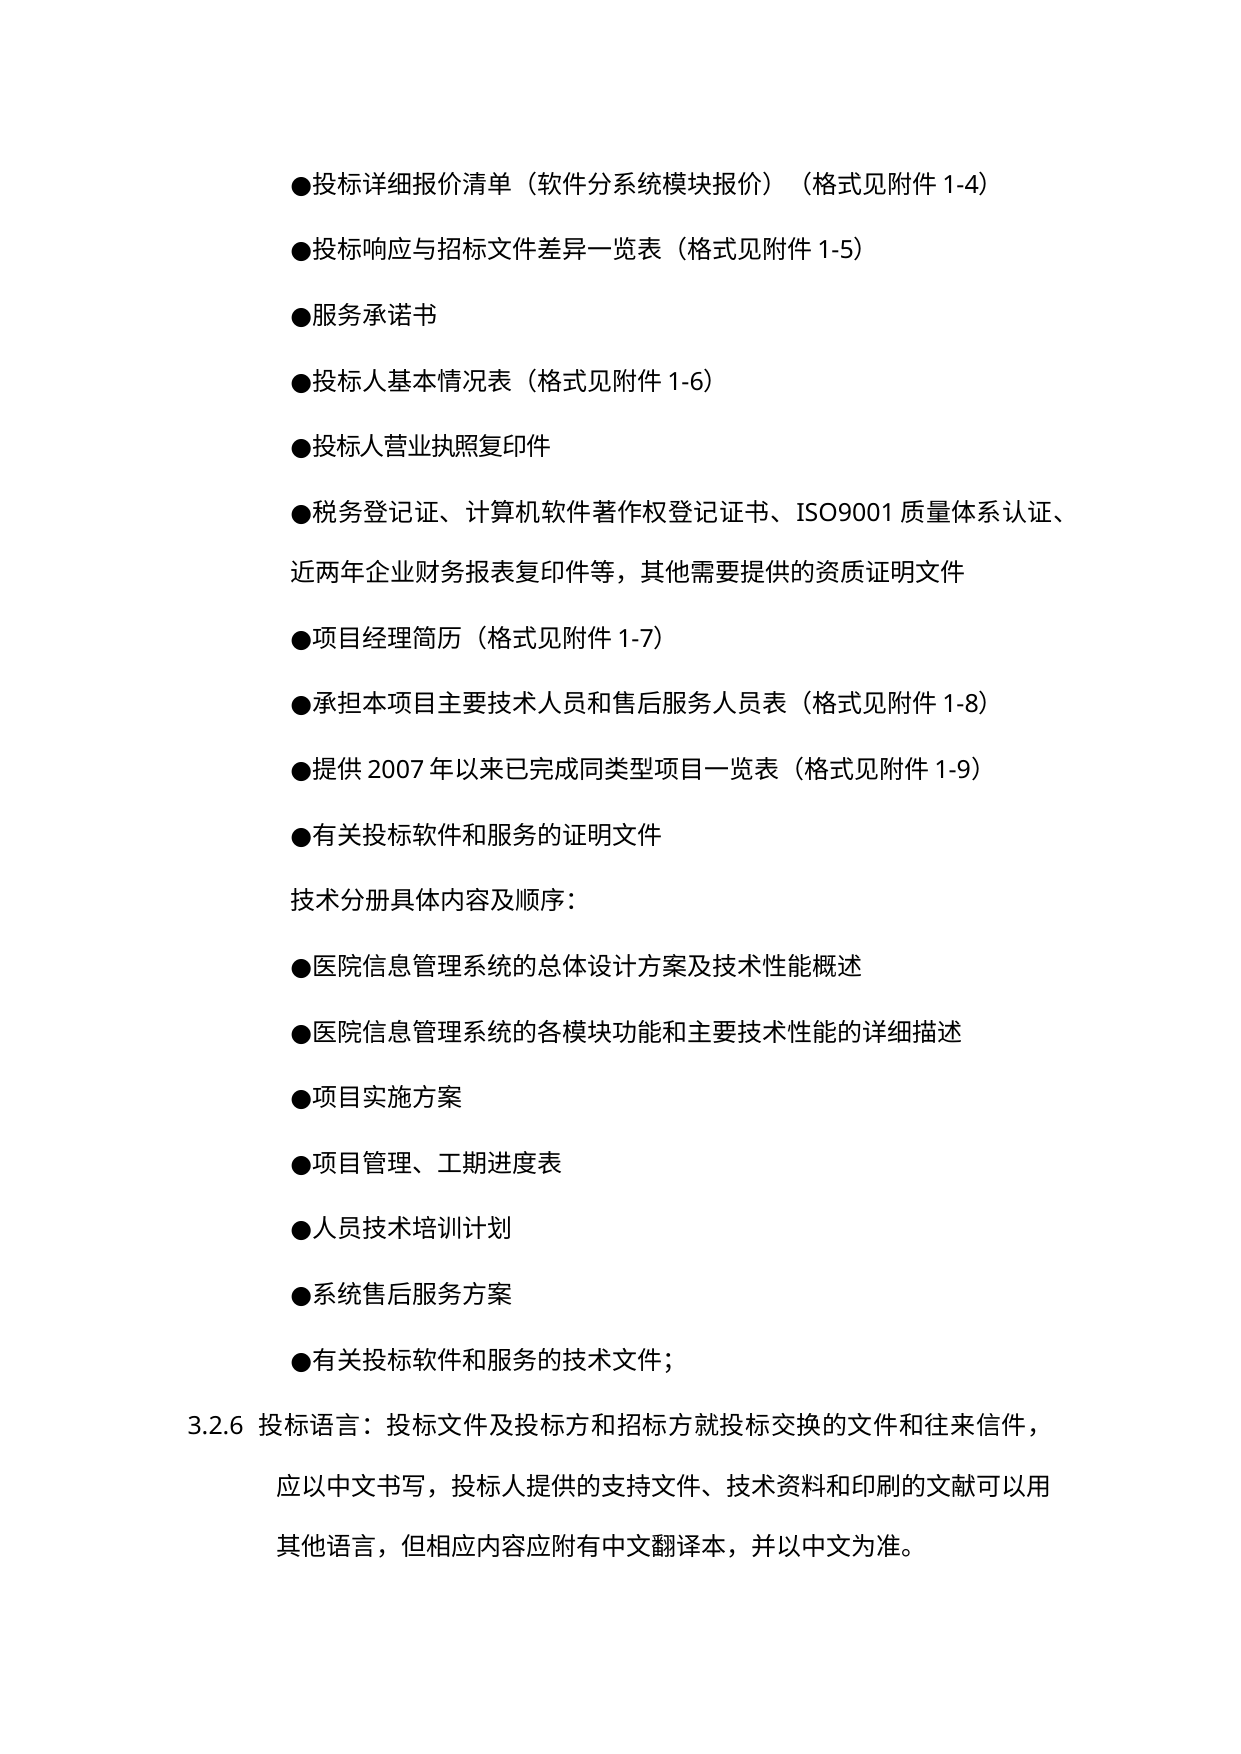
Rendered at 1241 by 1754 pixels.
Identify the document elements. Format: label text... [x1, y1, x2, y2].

text ●提供2007年以来已完成同类型项目一览表（格式见附件1-9） [290, 737, 1053, 798]
text ●项目经理简历（格式见附件1-7） [290, 606, 1053, 667]
text ●投标响应与招标文件差异一览表（格式见附件1-5） [290, 218, 1053, 278]
text ●投标人营业执照复印件 [290, 414, 1053, 475]
text ●有关投标软件和服务的证明文件 [290, 803, 1053, 863]
text ●项目实施方案 [290, 1066, 1053, 1126]
text ●医院信息管理系统的各模块功能和主要技术性能的详细描述 [290, 1000, 1053, 1060]
text ●投标人基本情况表（格式见附件1-6） [290, 349, 1053, 409]
text ●项目管理、工期进度表 [290, 1131, 1053, 1192]
text ●投标详细报价清单（软件分系统模块报价）（格式见附件1-4） [290, 152, 1053, 212]
text ●承担本项目主要技术人员和售后服务人员表（格式见附件1-8） [290, 672, 1053, 732]
text ●税务登记证、计算机软件著作权登记证书、ISO9001质量体系认证、近两年企业财务报表复印件等，其他需要提供的资质证明文件 [290, 480, 1053, 601]
text ●系统售后服务方案 [290, 1262, 1053, 1323]
text ●人员技术培训计划 [290, 1197, 1053, 1257]
text ●服务承诺书 [290, 283, 1053, 344]
text 3.2.6 投标语言：投标文件及投标方和招标方就投标交换的文件和往来信件，应以中文书写，投标人提供的支持文件、技术资料和印刷的文献可以用其他语言，但相应内容应附有中文翻译本，并以中文为准。 [187, 1394, 1053, 1575]
text ●有关投标软件和服务的技术文件； [290, 1328, 1053, 1388]
text 技术分册具体内容及顺序： [290, 869, 1053, 929]
text ●医院信息管理系统的总体设计方案及技术性能概述 [290, 934, 1053, 995]
